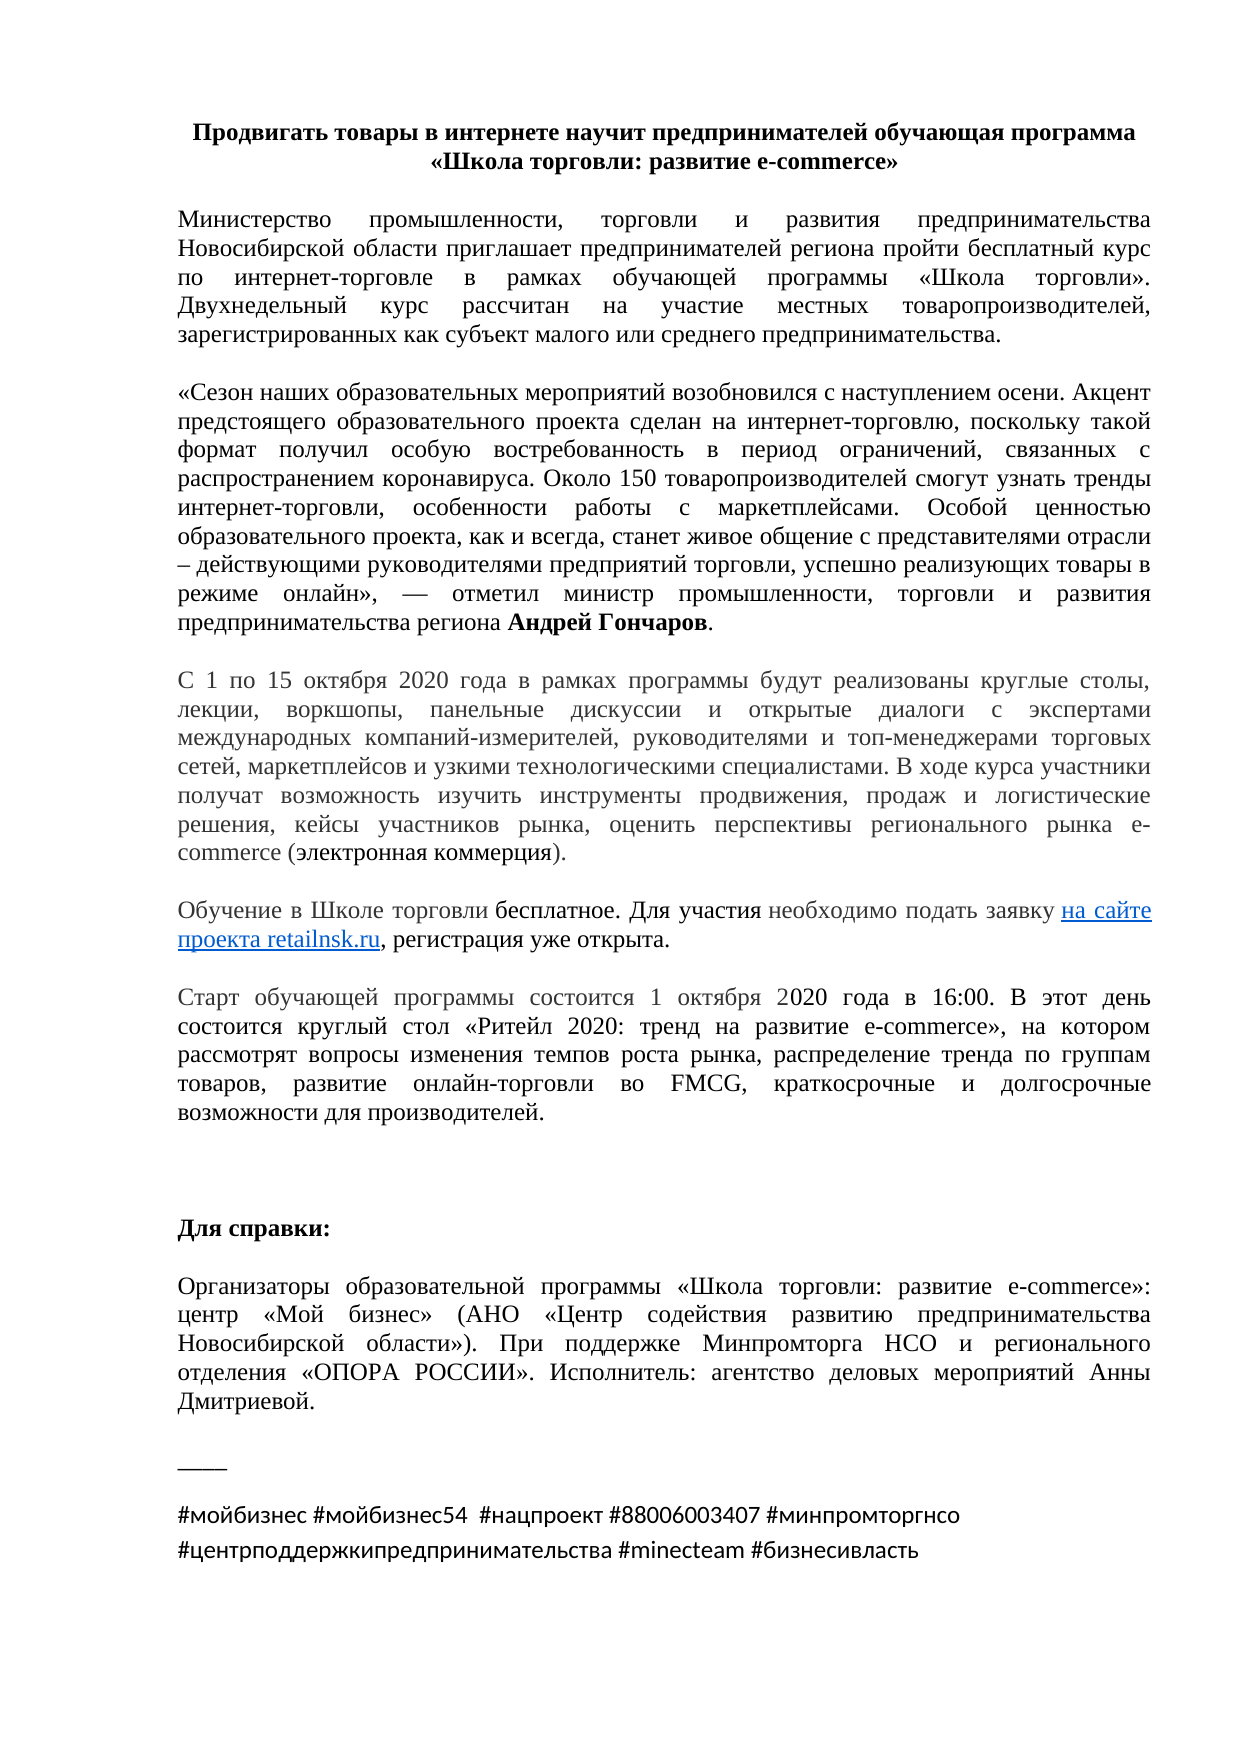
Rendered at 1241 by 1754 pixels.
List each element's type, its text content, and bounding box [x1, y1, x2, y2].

text Старт обучающей программы состоится 1 октября 2020 года в 16:00. В этот день состоится круглый стол «Ритейл 2020: тренд на развитие e-commerce», на котором рассмотрят вопросы изменения темпов роста рынка, распределение тренда по группам товаров, развитие онлайн-торговли во FMCG, краткосрочные и долгосрочные возможности для производителей. [177, 982, 1152, 1126]
text Продвигать товары в интернете научит предпринимателей обучающая программа «Школа торговли: развитие e-commerce» [177, 89, 1152, 175]
text Министерство промышленности, торговли и развития предпринимательства Новосибирской области приглашает предпринимателей региона пройти бесплатный курс по интернет-торговле в рамках обучающей программы «Школа торговли». Двухнедельный курс рассчитан на участие местных товаропроизводителей, зарегистрированных как субъект малого или среднего предпринимательства. [177, 204, 1152, 348]
text «Сезон наших образовательных мероприятий возобновился с наступлением осени. Акцент предстоящего образовательного проекта сделан на интернет-торговлю, поскольку такой формат получил особую востребованность в период ограничений, связанных с распространением коронавируса. Около 150 товаропроизводителей смогут узнать тренды интернет-торговли, особенности работы с маркетплейсами. Особой ценностью образовательного проекта, как и всегда, станет живое общение с представителями отрасли – действующими руководителями предприятий торговли, успешно реализующих товары в режиме онлайн», ― отметил министр промышленности, торговли и развития предпринимательства региона Андрей Гончаров. [177, 377, 1152, 636]
text Для справки: [177, 1213, 1152, 1242]
text #мойбизнес #мойбизнес54 #нацпроект #88006003407 #минпромторгнсо #центрподдержкипредпринимательства #minecteam #бизнесивласть [177, 1499, 1152, 1565]
text Организаторы образовательной программы «Школа торговли: развитие e-commerce»: центр «Мой бизнес» (АНО «Центр содействия развитию предпринимательства Новосибирской области»). При поддержке Минпромторга НСО и регионального отделения «ОПОРА РОССИИ». Исполнитель: агентство деловых мероприятий Анны Дмитриевой. [177, 1271, 1152, 1414]
text ____ [177, 1444, 1152, 1474]
text С 1 по 15 октября 2020 года в рамках программы будут реализованы круглые столы, лекции, воркшопы, панельные дискуссии и открытые диалоги с экспертами международных компаний-измерителей, руководителями и топ-менеджерами торговых сетей, маркетплейсов и узкими технологическими специалистами. В ходе курса участники получат возможность изучить инструменты продвижения, продаж и логистические решения, кейсы участников рынка, оценить перспективы регионального рынка e-commerce (электронная коммерция). [177, 665, 1152, 866]
text Обучение в Школе торговли бесплатное. Для участия необходимо подать заявку на сайте проекта retailnsk.ru, регистрация уже открыта. [177, 895, 1152, 953]
